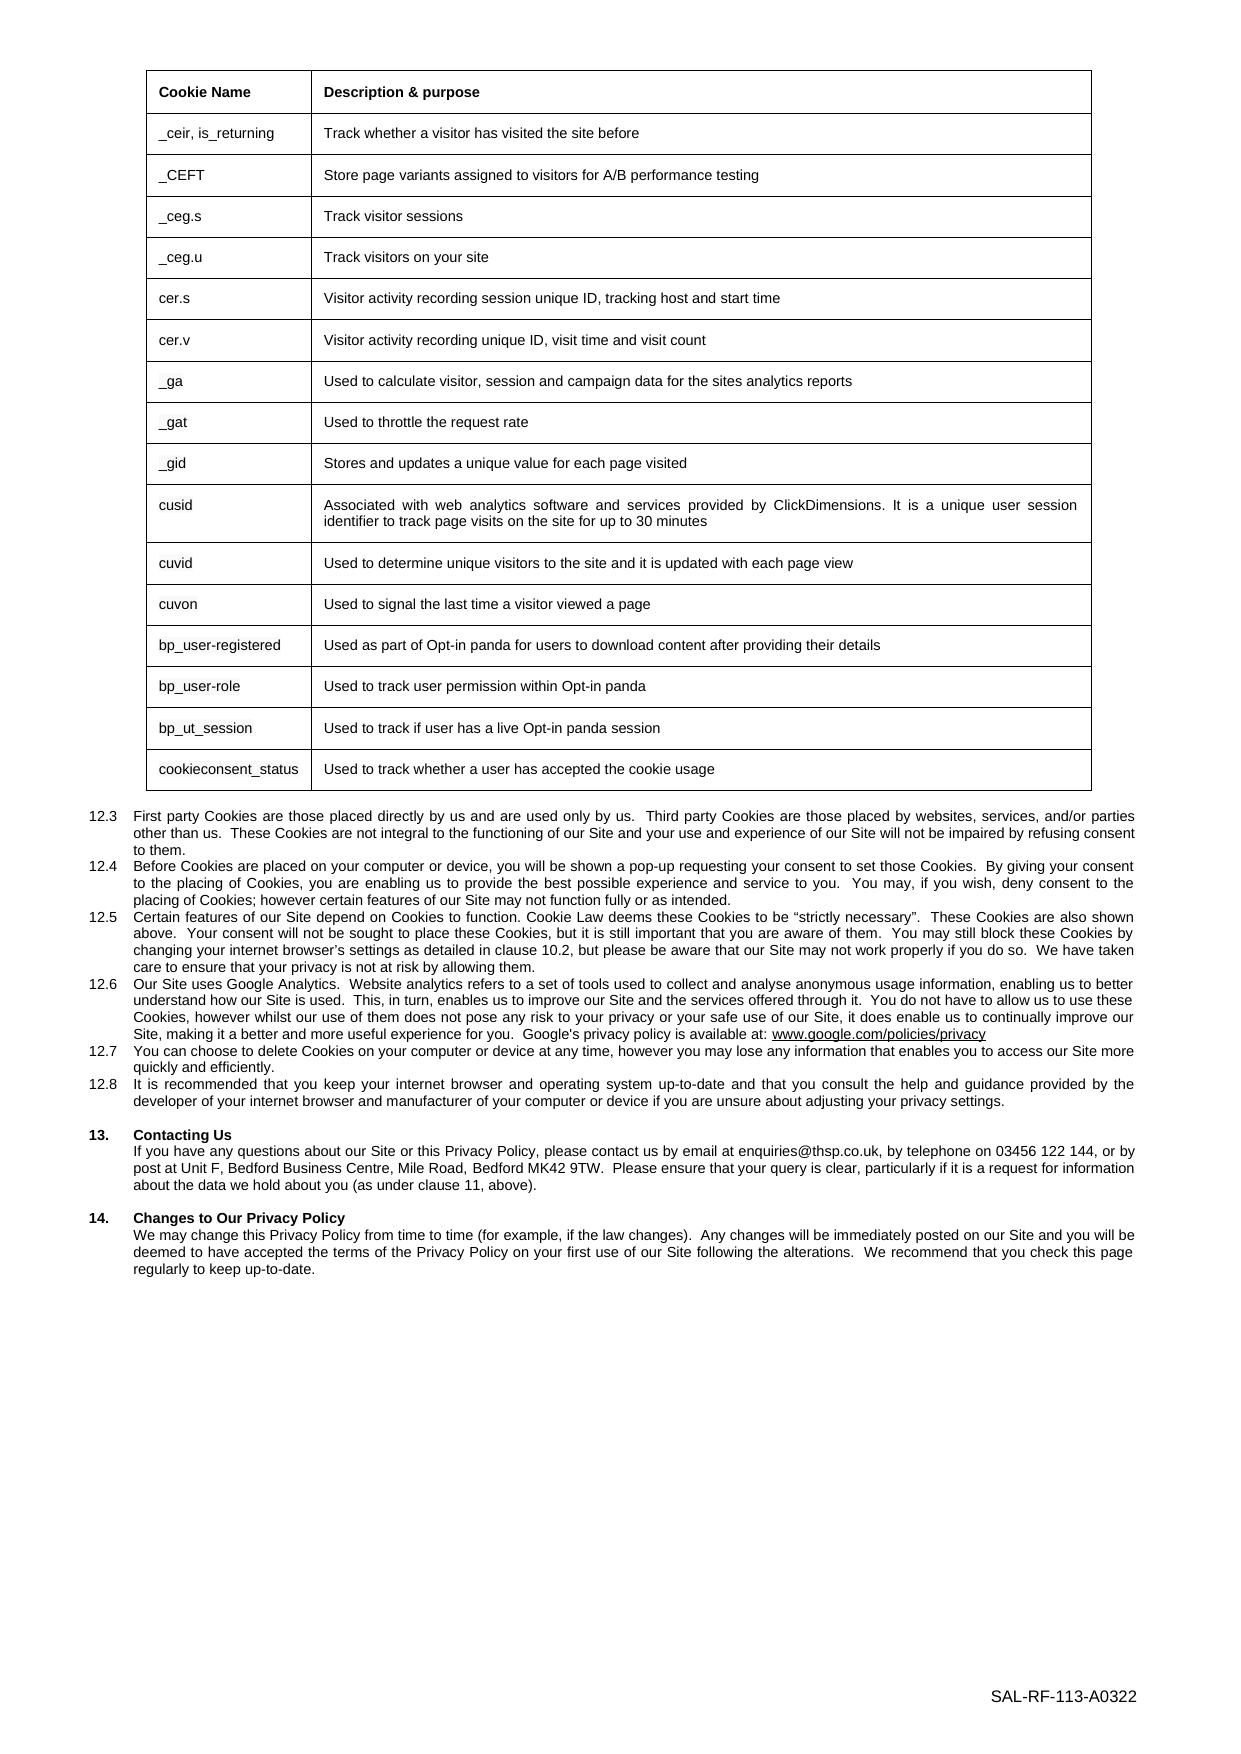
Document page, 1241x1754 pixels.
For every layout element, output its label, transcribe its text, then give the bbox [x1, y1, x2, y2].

table_cell Visitor activity recording unique ID, visit time and visit count [312, 320, 1091, 361]
table_cell Track visitor sessions [312, 197, 1091, 237]
table_cell cuvid [147, 543, 311, 583]
table_cell _ceg.u [147, 238, 311, 278]
table_header Cookie Name [147, 71, 311, 113]
text We may change this Privacy Policy from time to time (for example, if the law changes). Any changes will be immediately posted on our Site and you will be deemed to have accepted the terms of the Privacy Policy on your first use of our Site following the alterations. We recommend that you check this page regularly to keep up-to-date. [133, 1227, 1137, 1277]
table_cell Used to track user permission within Opt-in panda [312, 667, 1091, 707]
table_cell bp_ut_session [147, 708, 311, 748]
table_cell bp_user-role [147, 667, 311, 707]
text Before Cookies are placed on your computer or device, you will be shown a pop-up requesting your consent to set those Cookies. By giving your consent to the placing of Cookies, you are enabling us to provide the best possible experience and service to you. You may, if you wish, deny consent to the placing of Cookies; however certain features of our Site may not function fully or as intended. [89, 858, 1137, 908]
table_cell Associated with web analytics software and services provided by ClickDimensions. It is a unique user session identifier to track page visits on the site for up to 30 minutes [312, 485, 1091, 542]
table_cell _gat [147, 403, 311, 443]
table_cell Stores and updates a unique value for each page visited [312, 444, 1091, 484]
table_cell cuvon [147, 585, 311, 625]
text If you have any questions about our Site or this Privacy Policy, please contact us by email at enquiries@thsp.co.uk, by telephone on 03456 122 144, or by post at Unit F, Bedford Business Centre, Mile Road, Bedford MK42 9TW. Please ensure that your query is clear, particularly if it is a request for information about the data we hold about you (as under clause 11, above). [133, 1143, 1137, 1193]
table_cell _CEFT [147, 155, 311, 196]
table_cell bp_user-registered [147, 626, 311, 666]
text It is recommended that you keep your internet browser and operating system up-to-date and that you consult the help and guidance provided by the developer of your internet browser and manufacturer of your computer or device if you are unsure about adjusting your privacy settings. [89, 1076, 1137, 1109]
text You can choose to delete Cookies on your computer or device at any time, however you may lose any information that enables you to access our Site more quickly and efficiently. [89, 1042, 1137, 1076]
table_cell Used to signal the last time a visitor viewed a page [312, 585, 1091, 625]
table_header Description & purpose [312, 71, 1091, 113]
table_cell _ga [147, 362, 311, 402]
text Changes to Our Privacy Policy [89, 1210, 1137, 1227]
table_cell Track visitors on your site [312, 238, 1091, 278]
table_cell Used as part of Opt-in panda for users to download content after providing their details [312, 626, 1091, 666]
table_cell cer.s [147, 279, 311, 319]
table_cell _ceir, is_returning [147, 114, 311, 154]
table_cell Used to track if user has a live Opt-in panda session [312, 708, 1091, 748]
table_cell Visitor activity recording session unique ID, tracking host and start time [312, 279, 1091, 319]
table_cell Track whether a visitor has visited the site before [312, 114, 1091, 154]
table_cell Store page variants assigned to visitors for A/B performance testing [312, 155, 1091, 196]
table_cell Used to throttle the request rate [312, 403, 1091, 443]
text Our Site uses Google Analytics. Website analytics refers to a set of tools used to collect and analyse anonymous usage information, enabling us to better understand how our Site is used. This, in turn, enables us to improve our Site and the services offered through it. You do not have to allow us to use these Cookies, however whilst our use of them does not pose any risk to your privacy or your safe use of our Site, it does enable us to continually improve our Site, making it a better and more useful experience for you. Google's privacy policy is available at: www.google.com/policies/privacy [89, 975, 1137, 1042]
table_cell Used to track whether a user has accepted the cookie usage [312, 750, 1091, 790]
table_cell _gid [147, 444, 311, 484]
text Contacting Us [89, 1126, 1137, 1143]
text Certain features of our Site depend on Cookies to function. Cookie Law deems these Cookies to be “strictly necessary”. These Cookies are also shown above. Your consent will not be sought to place these Cookies, but it is still important that you are aware of them. You may still block these Cookies by changing your internet browser’s settings as detailed in clause 10.2, but please be aware that our Site may not work properly if you do so. We have taken care to ensure that your privacy is not at risk by allowing them. [89, 908, 1137, 975]
table_cell cusid [147, 485, 311, 542]
table_cell Used to determine unique visitors to the site and it is updated with each page view [312, 543, 1091, 583]
table_cell cer.v [147, 320, 311, 361]
table_cell Used to calculate visitor, session and campaign data for the sites analytics reports [312, 362, 1091, 402]
table_cell cookieconsent_status [147, 750, 311, 790]
table_cell _ceg.s [147, 197, 311, 237]
text First party Cookies are those placed directly by us and are used only by us. Third party Cookies are those placed by websites, services, and/or parties other than us. These Cookies are not integral to the functioning of our Site and your use and experience of our Site will not be impaired by refusing consent to them. [89, 808, 1137, 858]
